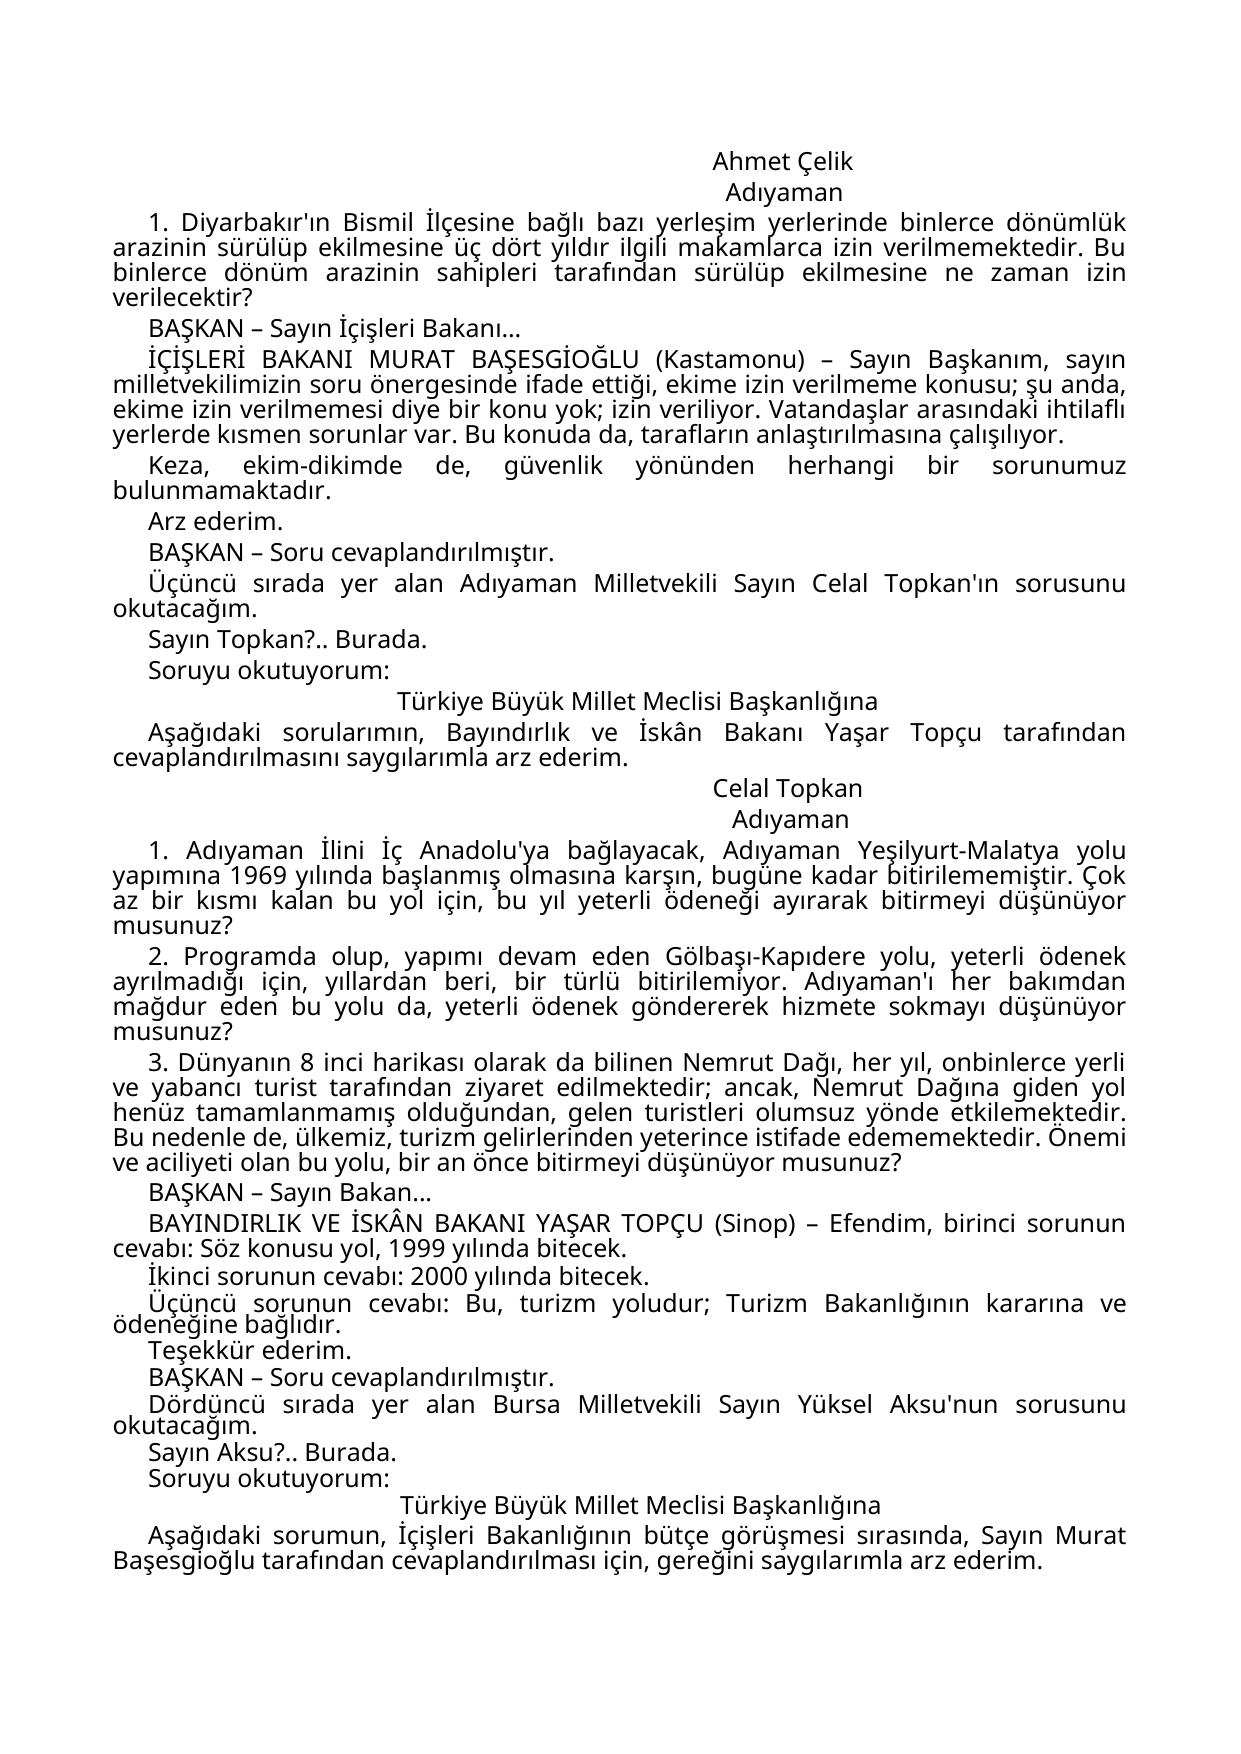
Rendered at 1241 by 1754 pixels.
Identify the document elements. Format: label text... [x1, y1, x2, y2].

text 1. Adıyaman İlini İç Anadolu'ya bağlayacak, Adıyaman Yeşilyurt-Malatya yolu yapımına 1969 yılında başlanmış olmasına karşın, bugüne kadar bitirilememiştir. Çok az bir kısmı kalan bu yol için, bu yıl yeterli ödeneği ayırarak bitirmeyi düşünüyor musunuz? [112, 839, 1128, 939]
text BAŞKAN – Sayın İçişleri Bakanı... [112, 318, 1128, 343]
text Aşağıdaki sorularımın, Bayındırlık ve İskân Bakanı Yaşar Topçu tarafından cevaplandırılmasını saygılarımla arz ederim. [112, 721, 1128, 771]
text Adıyaman [112, 808, 1128, 833]
text Soruyu okutuyorum: [112, 659, 1128, 684]
text Arz ederim. [112, 511, 1128, 536]
text Sayın Topkan?.. Burada. [112, 628, 1128, 653]
text 1. Diyarbakır'ın Bismil İlçesine bağlı bazı yerleşim yerlerinde binlerce dönümlük arazinin sürülüp ekilmesine üç dört yıldır ilgili makamlarca izin verilmemektedir. Bu binlerce dönüm arazinin sahipleri tarafından sürülüp ekilmesine ne zaman izin verilecektir? [112, 212, 1128, 312]
text 2. Programda olup, yapımı devam eden Gölbaşı-Kapıdere yolu, yeterli ödenek ayrılmadığı için, yıllardan beri, bir türlü bitirilemiyor. Adıyaman'ı her bakımdan mağdur eden bu yolu da, yeterli ödenek göndererek hizmete sokmayı düşünüyor musunuz? [112, 945, 1128, 1045]
text Keza, ekim-dikimde de, güvenlik yönünden herhangi bir sorunumuz bulunmamaktadır. [112, 455, 1128, 505]
text BAŞKAN – Soru cevaplandırılmıştır. [112, 542, 1128, 567]
text Türkiye Büyük Millet Meclisi Başkanlığına [112, 1498, 1128, 1519]
text Celal Topkan [112, 777, 1128, 802]
text İÇİŞLERİ BAKANI MURAT BAŞESGİOĞLU (Kastamonu) – Sayın Başkanım, sayın milletvekilimizin soru önergesinde ifade ettiği, ekime izin verilmeme konusu; şu anda, ekime izin verilmemesi diye bir konu yok; izin veriliyor. Vatandaşlar arasındaki ihtilaflı yerlerde kısmen sorunlar var. Bu konuda da, tarafların anlaştırılmasına çalışılıyor. [112, 349, 1128, 449]
text 3. Dünyanın 8 inci harikası olarak da bilinen Nemrut Dağı, her yıl, onbinlerce yerli ve yabancı turist tarafından ziyaret edilmektedir; ancak, Nemrut Dağına giden yol henüz tamamlanmamış olduğundan, gelen turistleri olumsuz yönde etkilemektedir. Bu nedenle de, ülkemiz, turizm gelirlerinden yeterince istifade edememektedir. Önemi ve aciliyeti olan bu yolu, bir an önce bitirmeyi düşünüyor musunuz? [112, 1051, 1128, 1176]
text Üçüncü sırada yer alan Adıyaman Milletvekili Sayın Celal Topkan'ın sorusunu okutacağım. [112, 572, 1128, 622]
text Aşağıdaki sorumun, İçişleri Bakanlığının bütçe görüşmesi sırasında, Sayın Murat Başesgioğlu tarafından cevaplandırılması için, gereğini saygılarımla arz ederim. [112, 1524, 1128, 1574]
text Türkiye Büyük Millet Meclisi Başkanlığına [112, 690, 1128, 715]
text Adıyaman [112, 181, 1128, 206]
text BAYINDIRLIK VE İSKÂN BAKANI YAŞAR TOPÇU (Sinop) – Efendim, birinci sorunun cevabı: Söz konusu yol, 1999 yılında bitecek. [112, 1213, 1128, 1263]
text Dördüncü sırada yer alan Bursa Milletvekili Sayın Yüksel Aksu'nun sorusunu okutacağım. [112, 1397, 1128, 1438]
text Üçüncü sorunun cevabı: Bu, turizm yoludur; Turizm Bakanlığının kararına ve ödeneğine bağlıdır. [112, 1296, 1128, 1337]
text Soruyu okutuyorum: [112, 1471, 1128, 1492]
text BAŞKAN – Sayın Bakan... [112, 1182, 1128, 1207]
text BAŞKAN – Soru cevaplandırılmıştır. [184, 1370, 1128, 1391]
text Ahmet Çelik [112, 150, 1128, 175]
text Sayın Aksu?.. Burada. [112, 1444, 1128, 1465]
text Teşekkür ederim. [112, 1343, 1128, 1364]
text İkinci sorunun cevabı: 2000 yılında bitecek. [112, 1269, 1128, 1289]
